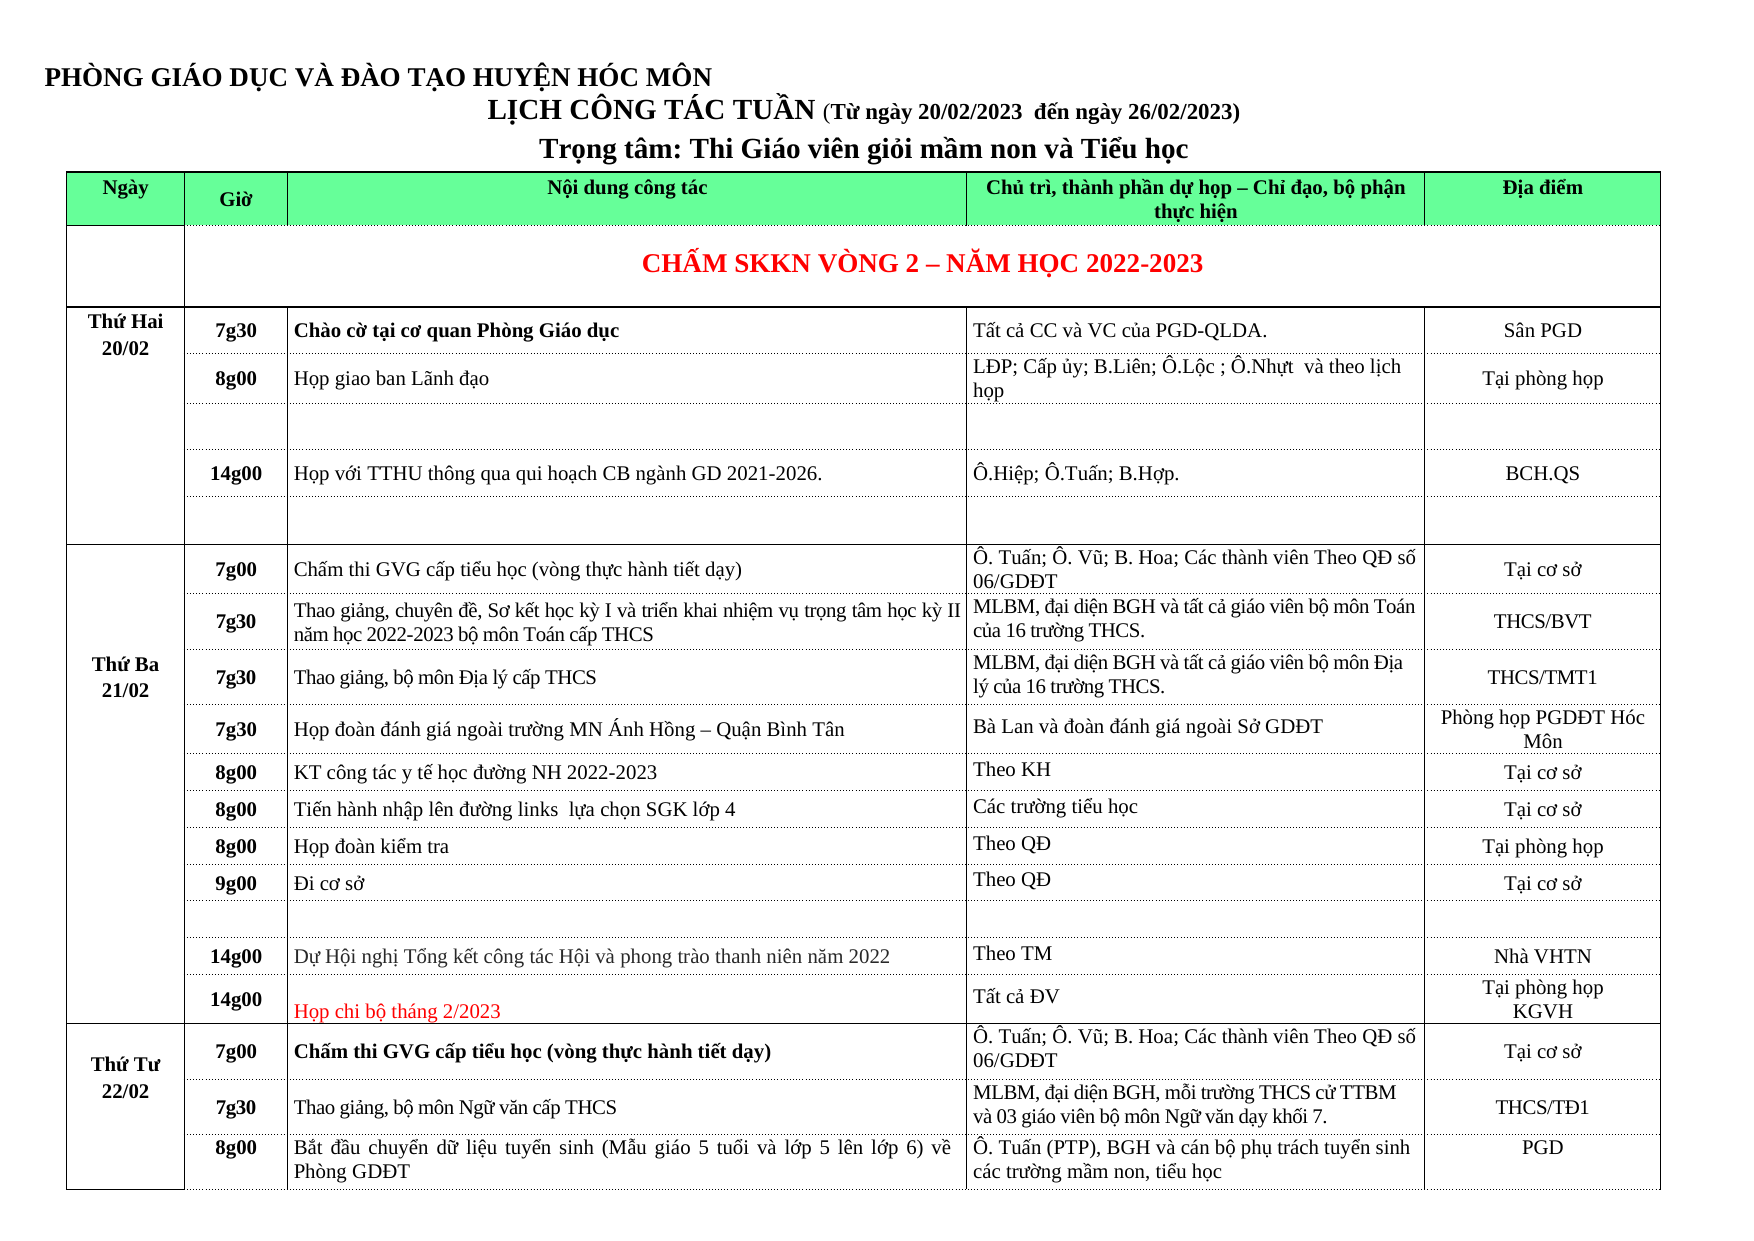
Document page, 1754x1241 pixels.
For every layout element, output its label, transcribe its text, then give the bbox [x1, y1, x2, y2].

table_header Giờ [185, 173, 287, 225]
table_cell 14g00 [185, 449, 287, 496]
table_cell Tất cả CC và VC của PGD-QLDA. [967, 308, 1424, 353]
table_cell Đi cơ sở [288, 864, 966, 900]
table_cell Ô.Hiệp; Ô.Tuấn; B.Hợp. [967, 449, 1424, 496]
table_cell LĐP; Cấp ủy; B.Liên; Ô.Lộc ; Ô.Nhựt và theo lịch họp [967, 353, 1424, 402]
table_cell THCS/TMT1 [1425, 649, 1660, 704]
table_cell Họp giao ban Lãnh đạo [288, 353, 966, 402]
table_cell Phòng họp PGDĐT Hóc Môn [1425, 704, 1660, 753]
table_cell 7g30 [185, 704, 287, 753]
table_cell 7g00 [185, 1024, 287, 1078]
table_header Nội dung công tác [288, 173, 966, 225]
table_cell 14g00 [185, 937, 287, 974]
table_cell Tại phòng họp KGVH [1425, 974, 1660, 1023]
table_cell [185, 496, 287, 544]
table_cell Thứ Hai 20/02 [67, 308, 184, 544]
table_cell [967, 900, 1424, 937]
table_cell 9g00 [185, 864, 287, 900]
table_cell MLBM, đại diện BGH và tất cả giáo viên bộ môn Địa lý của 16 trường THCS. [967, 649, 1424, 704]
table_cell Tại cơ sở [1425, 864, 1660, 900]
table_cell Tại cơ sở [1425, 790, 1660, 827]
table_cell Nhà VHTN [1425, 937, 1660, 974]
table_cell Họp đoàn đánh giá ngoài trường MN Ánh Hồng – Quận Bình Tân [288, 704, 966, 753]
table_cell [288, 496, 966, 544]
table_cell Thao giảng, chuyên đề, Sơ kết học kỳ I và triển khai nhiệm vụ trọng tâm học kỳ II năm học 2022-2023 bộ môn Toán cấp THCS [288, 593, 966, 649]
table_cell MLBM, đại diện BGH, mỗi trường THCS cử TTBM và 03 giáo viên bộ môn Ngữ văn dạy khối 7. [967, 1079, 1424, 1134]
text LỊCH CÔNG TÁC TUẦN (Từ ngày 20/02/2023 đến ngày 26/02/2023) [44, 92, 1683, 125]
table_cell Họp với TTHU thông qua qui hoạch CB ngành GD 2021-2026. [288, 449, 966, 496]
table_cell Theo QĐ [967, 827, 1424, 864]
text PHÒNG GIÁO DỤC VÀ ĐÀO TẠO HUYỆN HÓC MÔN [44, 61, 1683, 92]
table_cell Chấm thi GVG cấp tiểu học (vòng thực hành tiết dạy) [288, 1024, 966, 1078]
table_cell THCS/TĐ1 [1425, 1079, 1660, 1134]
table_cell 8g00 [185, 1134, 287, 1189]
table_cell 8g00 [185, 753, 287, 790]
table_cell 8g00 [185, 827, 287, 864]
table_header Ngày [67, 173, 184, 225]
table_cell Bắt đầu chuyển dữ liệu tuyển sinh (Mẫu giáo 5 tuổi và lớp 5 lên lớp 6) về Phòng GDĐT [288, 1134, 966, 1189]
table_cell [67, 226, 184, 306]
table_cell 8g00 [185, 353, 287, 402]
table_cell Chào cờ tại cơ quan Phòng Giáo dục [288, 308, 966, 353]
table_cell Thứ Tư 22/02 [67, 1024, 184, 1189]
table_cell Bà Lan và đoàn đánh giá ngoài Sở GDĐT [967, 704, 1424, 753]
table_cell Tại cơ sở [1425, 753, 1660, 790]
table_cell Họp đoàn kiểm tra [288, 827, 966, 864]
table_cell [185, 403, 287, 449]
table_cell Các trường tiểu học [967, 790, 1424, 827]
text Trọng tâm: Thi Giáo viên giỏi mầm non và Tiểu học [44, 132, 1683, 165]
table_cell Tại phòng họp [1425, 827, 1660, 864]
table_cell Thao giảng, bộ môn Địa lý cấp THCS [288, 649, 966, 704]
table_cell [185, 900, 287, 937]
table_cell BCH.QS [1425, 449, 1660, 496]
table_cell [288, 900, 966, 937]
table_cell [1425, 900, 1660, 937]
table_cell PGD [1425, 1134, 1660, 1189]
table_cell Dự Hội nghị Tổng kết công tác Hội và phong trào thanh niên năm 2022 [288, 937, 966, 974]
table_cell MLBM, đại diện BGH và tất cả giáo viên bộ môn Toán của 16 trường THCS. [967, 593, 1424, 649]
table_cell CHẤM SKKN VÒNG 2 – NĂM HỌC 2022-2023 [185, 225, 1660, 306]
table_cell Theo TM [967, 937, 1424, 974]
table_cell Theo QĐ [967, 864, 1424, 900]
table_cell Thao giảng, bộ môn Ngữ văn cấp THCS [288, 1079, 966, 1134]
table_cell [967, 403, 1424, 449]
table_cell [1425, 496, 1660, 544]
table_cell 7g30 [185, 593, 287, 649]
table_header Địa điểm [1425, 173, 1660, 225]
table_cell KT công tác y tế học đường NH 2022-2023 [288, 753, 966, 790]
table_cell 7g00 [185, 545, 287, 593]
table_cell 7g30 [185, 649, 287, 704]
table_header Chủ trì, thành phần dự họp – Chỉ đạo, bộ phận thực hiện [967, 173, 1424, 225]
table_cell 7g30 [185, 1079, 287, 1134]
table_cell Theo KH [967, 753, 1424, 790]
table_cell 14g00 [185, 974, 287, 1023]
table_cell Ô. Tuấn (PTP), BGH và cán bộ phụ trách tuyển sinh các trường mầm non, tiểu học [967, 1134, 1424, 1189]
table_cell Sân PGD [1425, 308, 1660, 353]
table_cell Ô. Tuấn; Ô. Vũ; B. Hoa; Các thành viên Theo QĐ số 06/GDĐT [967, 545, 1424, 593]
table_cell Thứ Ba 21/02 [67, 545, 184, 1023]
table_cell [1425, 403, 1660, 449]
table_cell 8g00 [185, 790, 287, 827]
table_cell [288, 403, 966, 449]
table_cell Chấm thi GVG cấp tiểu học (vòng thực hành tiết dạy) [288, 545, 966, 593]
table_cell Tại cơ sở [1425, 545, 1660, 593]
table_cell Tại phòng họp [1425, 353, 1660, 402]
table_cell THCS/BVT [1425, 593, 1660, 649]
table_cell [967, 496, 1424, 544]
table_cell Tại cơ sở [1425, 1024, 1660, 1078]
table_cell 7g30 [185, 308, 287, 353]
table_cell Họp chi bộ tháng 2/2023 [288, 974, 966, 1023]
table_cell Tiến hành nhập lên đường links lựa chọn SGK lớp 4 [288, 790, 966, 827]
table_cell Ô. Tuấn; Ô. Vũ; B. Hoa; Các thành viên Theo QĐ số 06/GDĐT [967, 1024, 1424, 1078]
table_cell Tất cả ĐV [967, 974, 1424, 1023]
